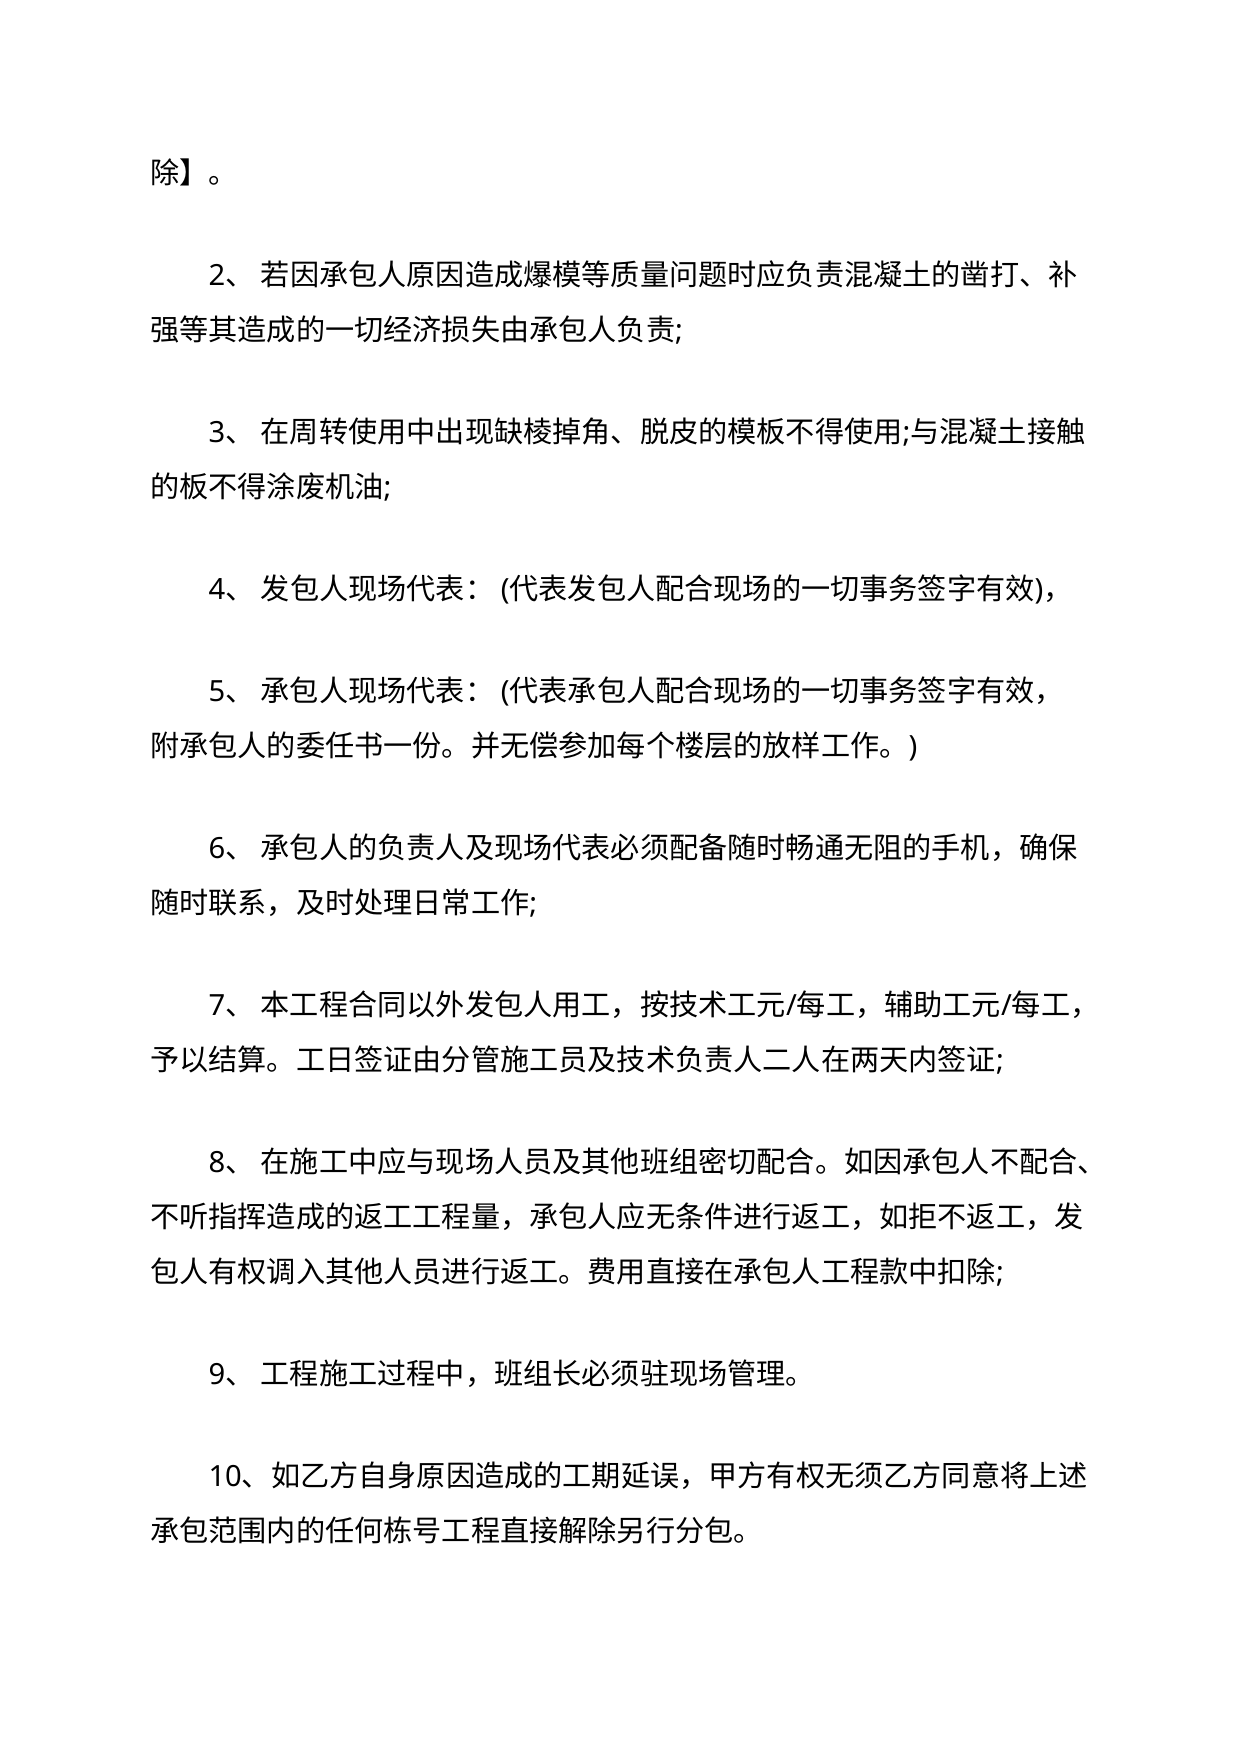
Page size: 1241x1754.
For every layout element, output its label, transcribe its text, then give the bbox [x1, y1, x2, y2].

text 9、 工程施工过程中，班组长必须驻现场管理。 [150, 1351, 1090, 1393]
text 7、 本工程合同以外发包人用工，按技术工元/每工，辅助工元/每工，予以结算。工日签证由分管施工员及技术负责人二人在两天内签证; [150, 982, 1090, 1079]
text 2、 若因承包人原因造成爆模等质量问题时应负责混凝土的凿打、补强等其造成的一切经济损失由承包人负责; [150, 252, 1090, 349]
text 8、 在施工中应与现场人员及其他班组密切配合。如因承包人不配合、不听指挥造成的返工工程量，承包人应无条件进行返工，如拒不返工，发包人有权调入其他人员进行返工。费用直接在承包人工程款中扣除; [150, 1139, 1090, 1291]
text 6、 承包人的负责人及现场代表必须配备随时畅通无阻的手机，确保随时联系，及时处理日常工作; [150, 825, 1090, 922]
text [150, 150, 1090, 192]
text 10、如乙方自身原因造成的工期延误，甲方有权无须乙方同意将上述承包范围内的任何栋号工程直接解除另行分包。 [150, 1452, 1090, 1550]
text 4、 发包人现场代表： (代表发包人配合现场的一切事务签字有效)， [150, 566, 1090, 608]
text 5、 承包人现场代表： (代表承包人配合现场的一切事务签字有效，附承包人的委任书一份。并无偿参加每个楼层的放样工作。) [150, 668, 1090, 765]
text 3、 在周转使用中出现缺棱掉角、脱皮的模板不得使用;与混凝土接触的板不得涂废机油; [150, 409, 1090, 506]
